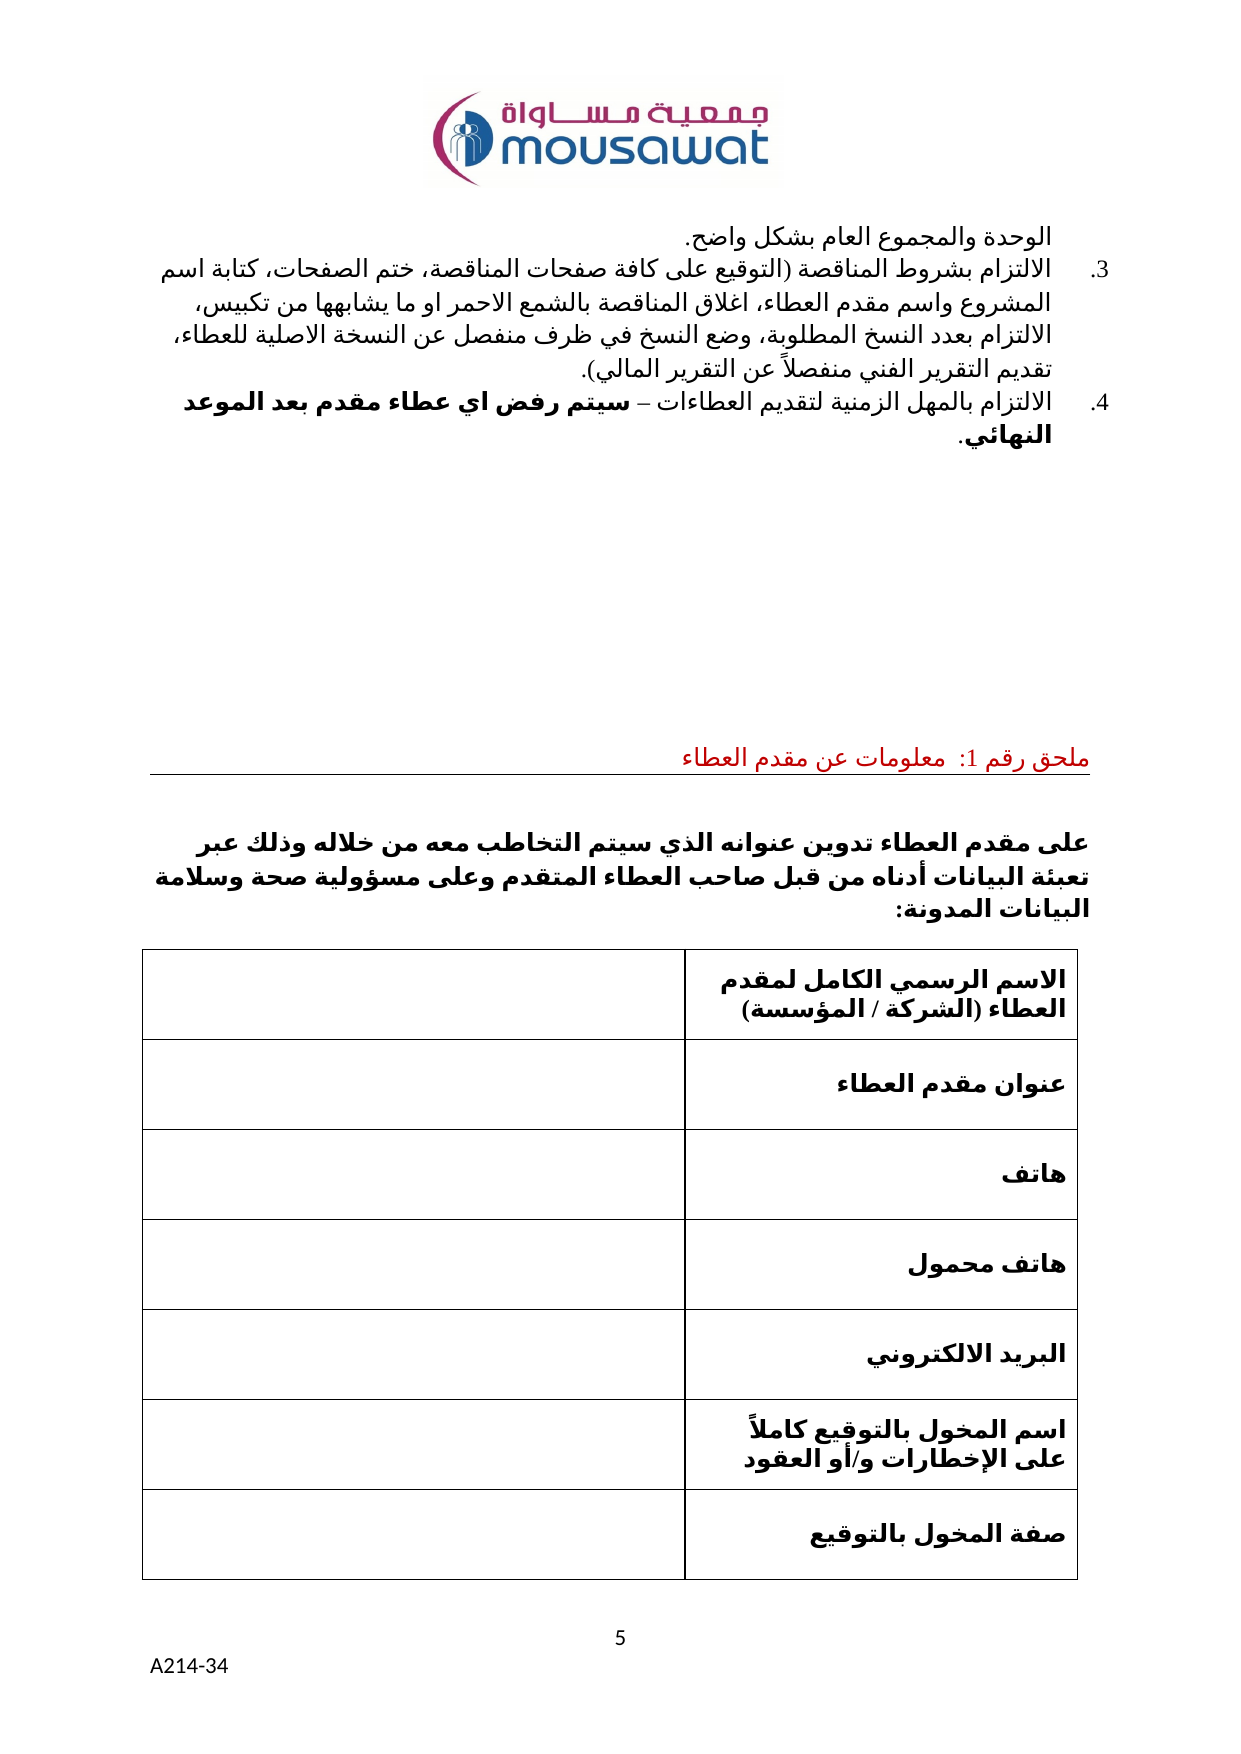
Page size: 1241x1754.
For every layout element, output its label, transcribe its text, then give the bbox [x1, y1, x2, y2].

table_cell صفة المخول بالتوقيع [686, 1490, 1077, 1578]
table_cell [143, 1220, 684, 1308]
table_cell هاتف محمول [686, 1220, 1077, 1308]
table_cell عنوان مقدم العطاء [686, 1040, 1077, 1128]
text على مقدم العطاء تدوين عنوانه الذي سيتم التخاطب معه من خلاله وذلك عبر تعبئة البيانات أدناه من قبل صاحب العطاء المتقدم وعلى مسؤولية صحة وسلامة البيانات المدونة: [150, 828, 1090, 923]
table_cell اسم المخول بالتوقيع كاملاً على الإخطارات و/أو العقود [686, 1400, 1077, 1488]
table_cell هاتف [686, 1130, 1077, 1218]
table_header الاسم الرسمي الكامل لمقدم العطاء (الشركة / المؤسسة) [686, 950, 1077, 1038]
picture [423, 75, 785, 188]
table_header [143, 950, 684, 1038]
table_cell [143, 1490, 684, 1578]
text ملحق رقم 1: معلومات عن مقدم العطاء [150, 743, 1090, 774]
table_cell البريد الالكتروني [686, 1310, 1077, 1398]
list ترتيب المناقصة وغياب الاخطاء الخاصة بحساب الكميات والتكاليف والإشارة الى سعر الوحدة والمجموع العام بشكل واضح. [150, 222, 1090, 250]
table_cell [143, 1130, 684, 1218]
table_cell [143, 1310, 684, 1398]
table_cell [143, 1400, 684, 1488]
list الالتزام بشروط المناقصة (التوقيع على كافة صفحات المناقصة، ختم الصفحات، كتابة اسم المشروع واسم مقدم العطاء، اغلاق المناقصة بالشمع الاحمر او ما يشابهها من تكبيس، الالتزام بعدد النسخ المطلوبة، وضع النسخ في ظرف منفصل عن النسخة الاصلية للعطاء، تقديم التقرير الفني منفصلاً عن التقرير المالي). [150, 254, 1090, 382]
table_cell [143, 1040, 684, 1128]
list الالتزام بالمهل الزمنية لتقديم العطاءات – سيتم رفض اي عطاء مقدم بعد الموعد النهائي. [150, 387, 1090, 448]
